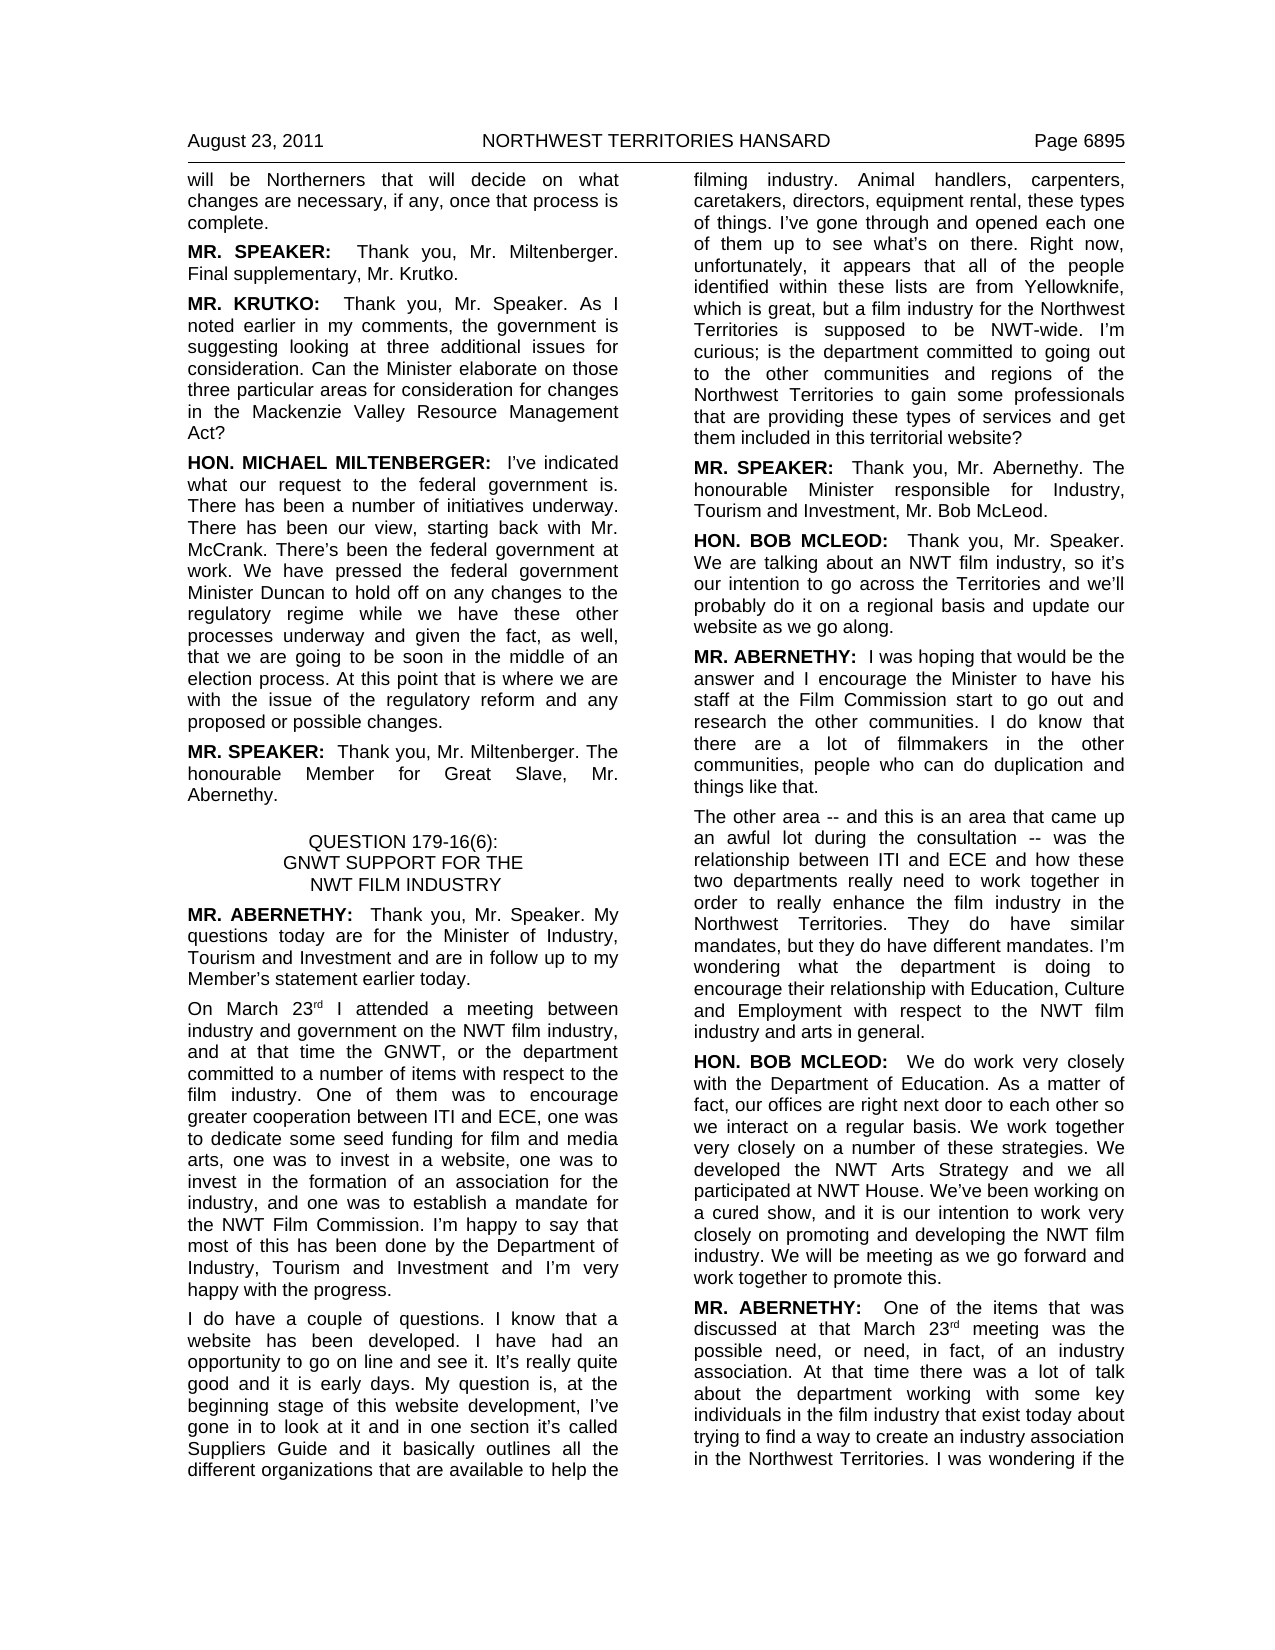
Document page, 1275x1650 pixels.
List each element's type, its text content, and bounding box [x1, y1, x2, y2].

text HON. BOB MCLEOD: We do work very closely with the Department of Education. As a matter of fact, our offices are right next door to each other so we interact on a regular basis. We work together very closely on a number of these strategies. We developed the NWT Arts Strategy and we all participated at NWT House. We’ve been working on a cured show, and it is our intention to work very closely on promoting and developing the NWT film industry. We will be meeting as we go forward and work together to promote this. [694, 1051, 1125, 1288]
text I do have a couple of questions. I know that a website has been developed. I have had an opportunity to go on line and see it. It’s really quite good and it is early days. My question is, at the beginning stage of this website development, I’ve gone in to look at it and in one section it’s called Suppliers Guide and it basically outlines all the different organizations that are available to help the filming industry. Animal handlers, carpenters, caretakers, directors, equipment rental, these types of things. I’ve gone through and opened each one of them up to see what’s on there. Right now, unfortunately, it appears that all of the people identified within these lists are from Yellowknife, which is great, but a film industry for the Northwest Territories is supposed to be NWT-wide. I’m curious; is the department committed to going out to the other communities and regions of the Northwest Territories to gain some professionals that are providing these types of services and get them included in this territorial website? [187, 1308, 619, 1481]
text MR. KRUTKO: Thank you, Mr. Speaker. As I noted earlier in my comments, the government is suggesting looking at three additional issues for consideration. Can the Minister elaborate on those three particular areas for consideration for changes in the Mackenzie Valley Resource Management Act? [187, 293, 619, 444]
text MR. ABERNETHY: I was hoping that would be the answer and I encourage the Minister to have his staff at the Film Commission start to go out and research the other communities. I do know that there are a lot of filmmakers in the other communities, people who can do duplication and things like that. [694, 646, 1125, 797]
text On March 23rd I attended a meeting between industry and government on the NWT film industry, and at that time the GNWT, or the department committed to a number of items with respect to the film industry. One of them was to encourage greater cooperation between ITI and ECE, one was to dedicate some seed funding for film and media arts, one was to invest in a website, one was to invest in the formation of an association for the industry, and one was to establish a mandate for the NWT Film Commission. I’m happy to say that most of this has been done by the Department of Industry, Tourism and Investment and I’m very happy with the progress. [187, 998, 619, 1300]
text HON. MICHAEL MILTENBERGER: I’ve indicated what our request to the federal government is. There has been a number of initiatives underway. There has been our view, starting back with Mr. McCrank. There’s been the federal government at work. We have pressed the federal government Minister Duncan to hold off on any changes to the regulatory regime while we have these other processes underway and given the fact, as well, that we are going to be soon in the middle of an election process. At this point that is where we are with the issue of the regulatory reform and any proposed or possible changes. [187, 452, 619, 732]
text The other area -- and this is an area that came up an awful lot during the consultation -- was the relationship between ITI and ECE and how these two departments really need to work together in order to really enhance the film industry in the Northwest Territories. They do have similar mandates, but they do have different mandates. I’m wondering what the department is doing to encourage their relationship with Education, Culture and Employment with respect to the NWT film industry and arts in general. [694, 805, 1125, 1043]
text HON. BOB MCLEOD: Thank you, Mr. Speaker. We are talking about an NWT film industry, so it’s our intention to go across the Territories and we’ll probably do it on a regional basis and update our website as we go along. [694, 530, 1125, 638]
text I do have a couple of questions. I know that a website has been developed. I have had an opportunity to go on line and see it. It’s really quite good and it is early days. My question is, at the beginning stage of this website development, I’ve gone in to look at it and in one section it’s called Suppliers Guide and it basically outlines all the different organizations that are available to help the filming industry. Animal handlers, carpenters, caretakers, directors, equipment rental, these types of things. I’ve gone through and opened each one of them up to see what’s on there. Right now, unfortunately, it appears that all of the people identified within these lists are from Yellowknife, which is great, but a film industry for the Northwest Territories is supposed to be NWT-wide. I’m curious; is the department committed to going out to the other communities and regions of the Northwest Territories to gain some professionals that are providing these types of services and get them included in this territorial website? [694, 168, 1125, 449]
text MR. SPEAKER: Thank you, Mr. Abernethy. The honourable Minister responsible for Industry, Tourism and Investment, Mr. Bob McLeod. [694, 457, 1125, 522]
text MR. ABERNETHY: Thank you, Mr. Speaker. My questions today are for the Minister of Industry, Tourism and Investment and are in follow up to my Member’s statement earlier today. [187, 903, 619, 990]
text MR. SPEAKER: Thank you, Mr. Miltenberger. Final supplementary, Mr. Krutko. [187, 241, 619, 284]
subtitle QUESTION 179-16(6): GNWT SUPPORT FOR THE NWT FILM INDUSTRY [187, 830, 619, 895]
text MR. SPEAKER: Thank you, Mr. Miltenberger. The honourable Member for Great Slave, Mr. Abernethy. [187, 741, 619, 805]
